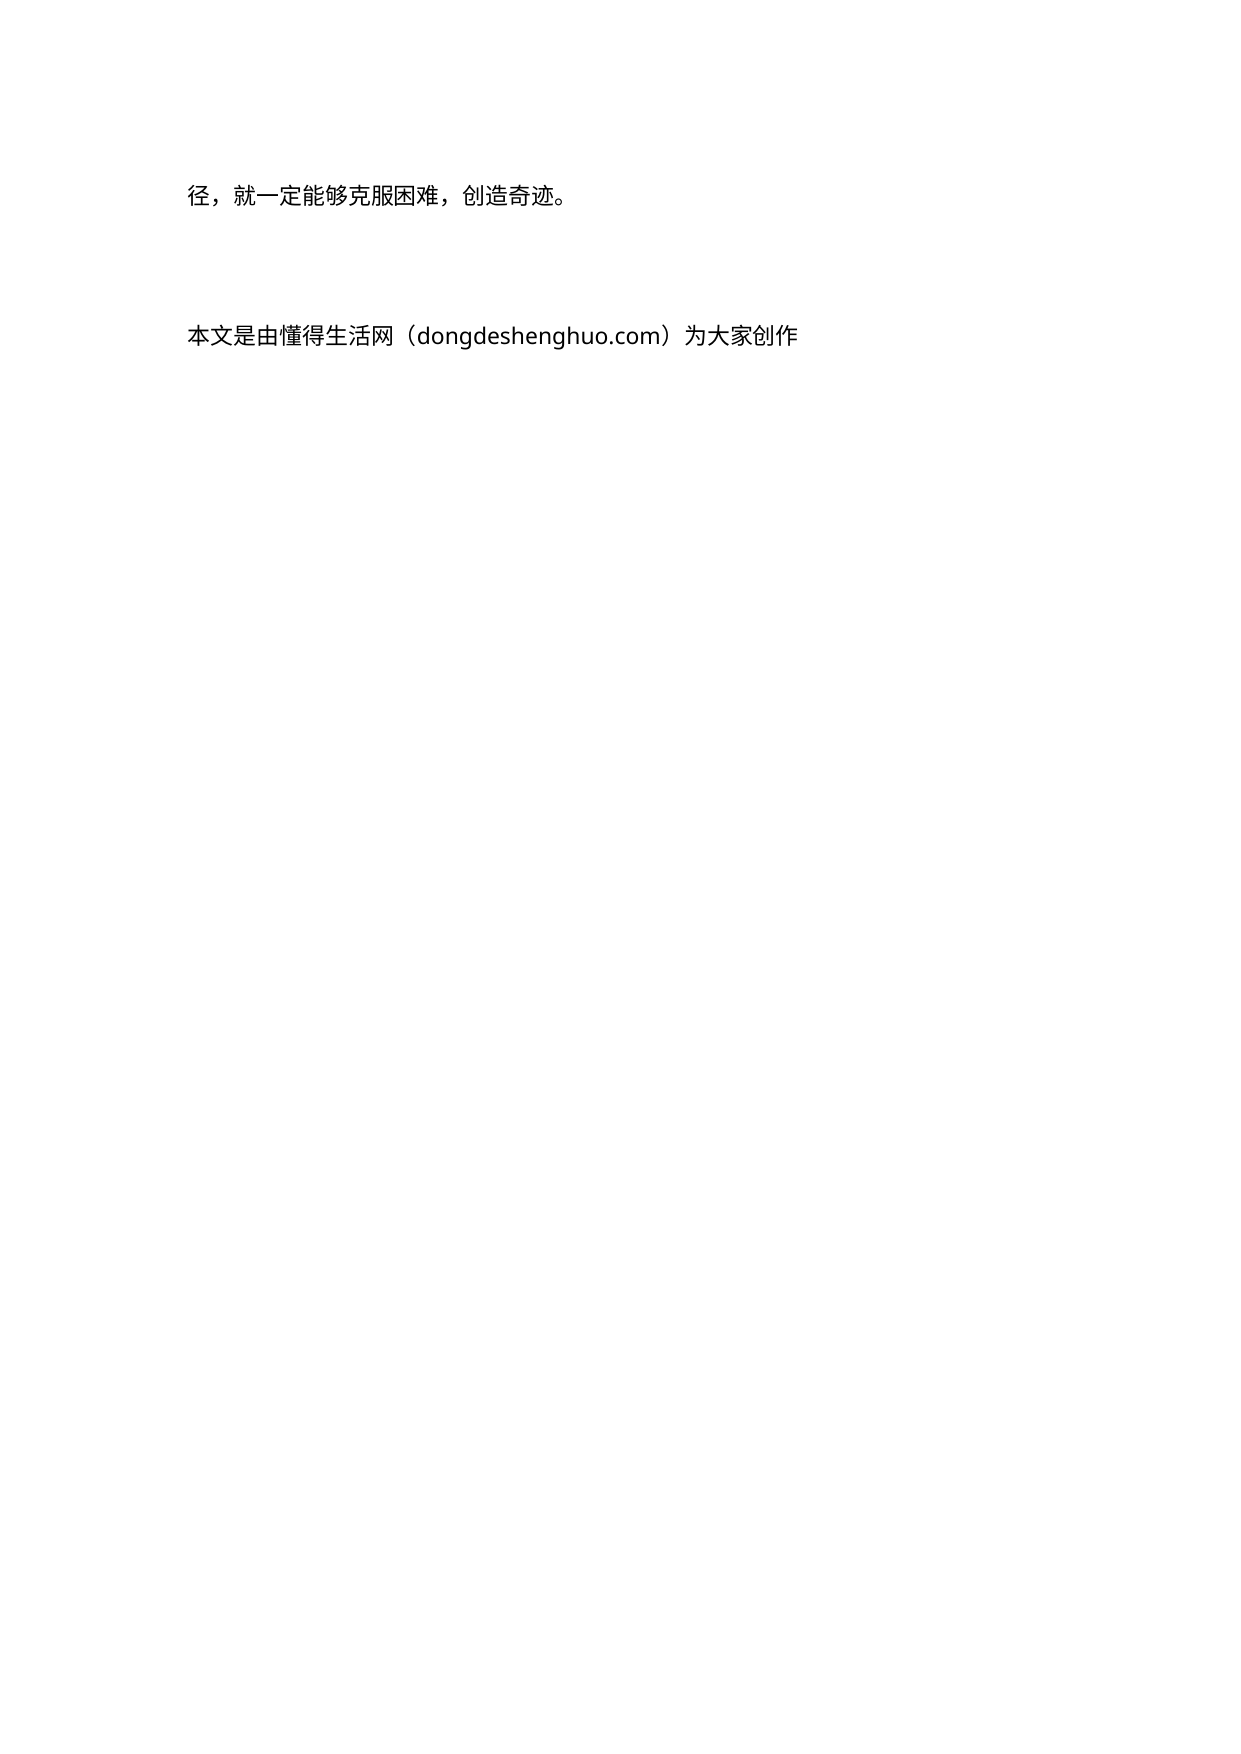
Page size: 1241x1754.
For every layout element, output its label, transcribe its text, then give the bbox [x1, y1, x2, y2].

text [187, 162, 1053, 227]
text 本文是由懂得生活网（dongdeshenghuo.com）为大家创作 [187, 302, 1053, 367]
